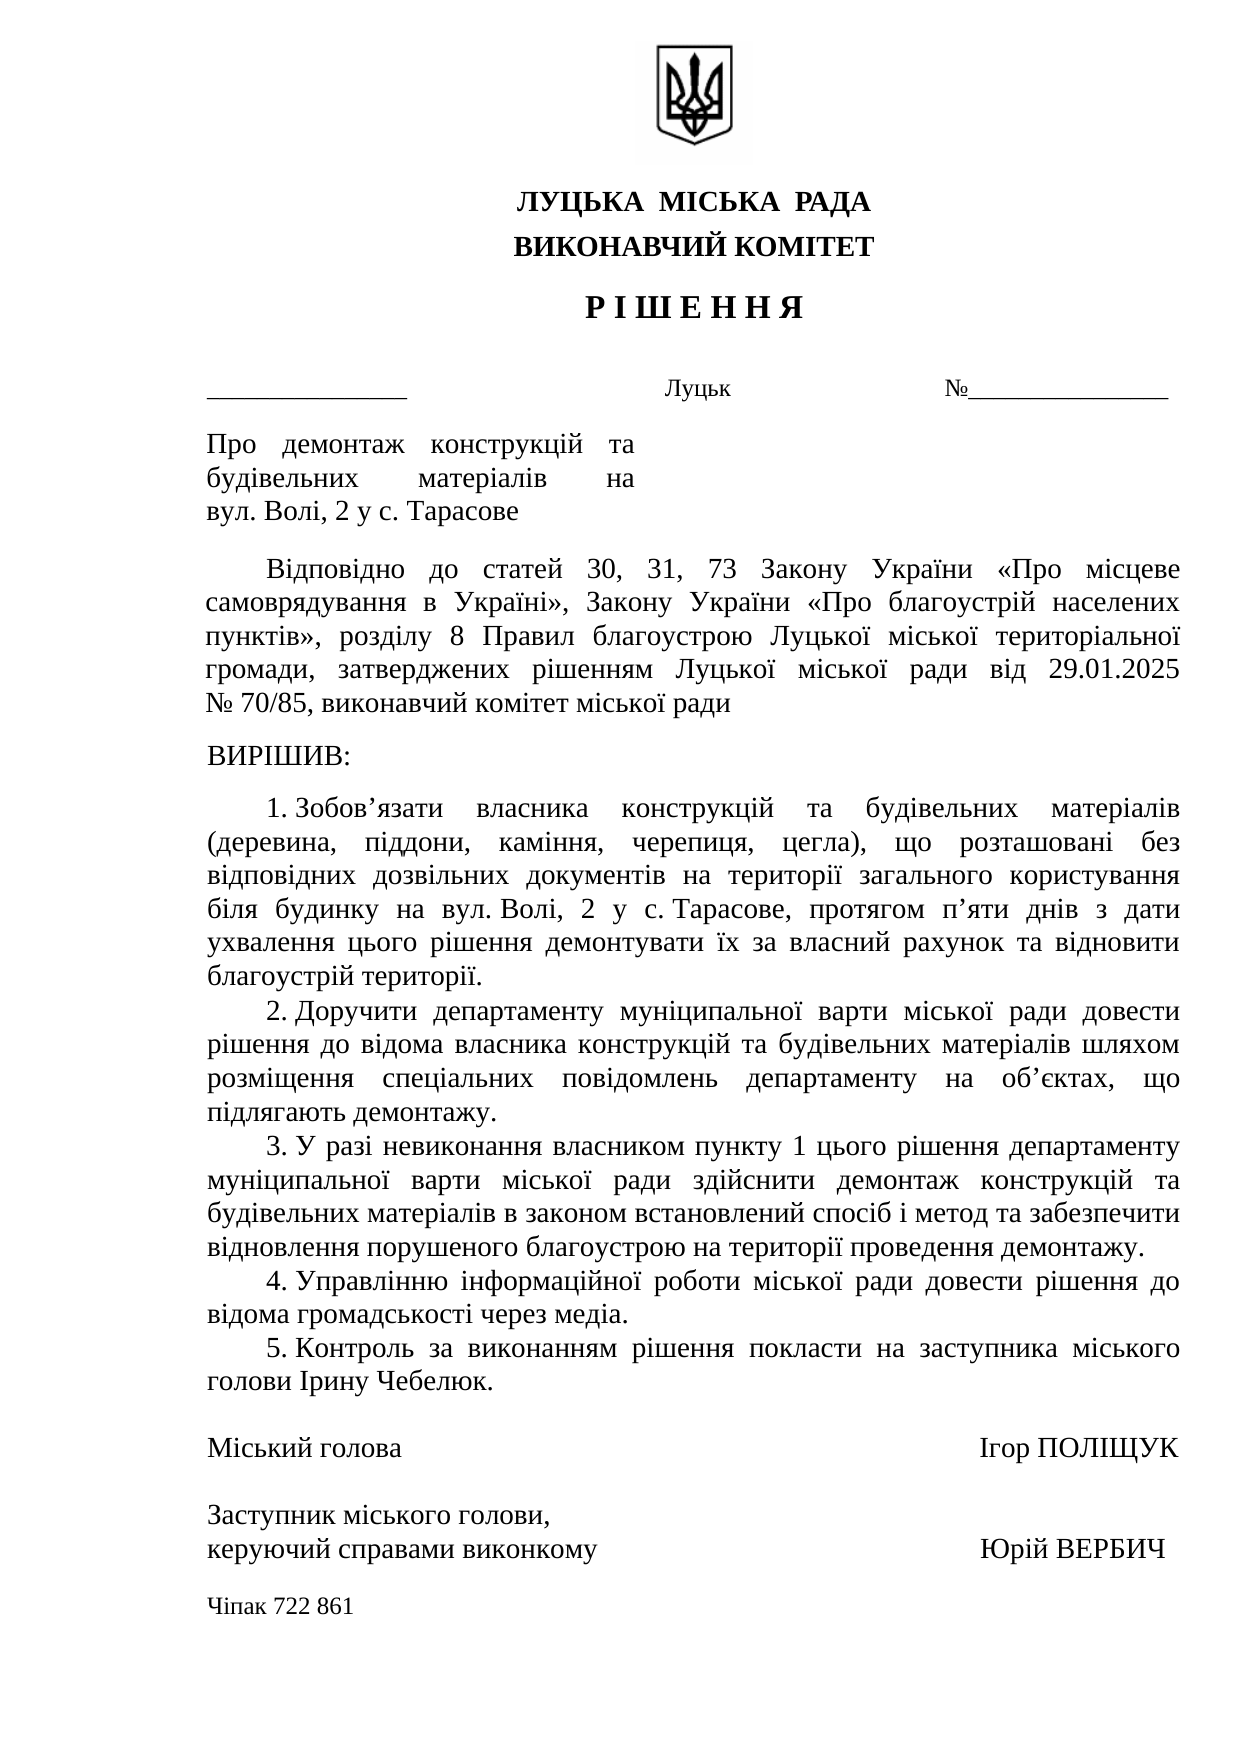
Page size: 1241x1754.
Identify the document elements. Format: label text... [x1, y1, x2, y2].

text Заступник міського голови, [207, 1497, 1181, 1531]
text Відповідно до статей 30, 31, 73 Закону України «Про місцеве самоврядування в Україні», Закону України «Про благоустрій населених пунктів», розділу 8 Правил благоустрою Луцької міської територіальної громади, затверджених рішенням Луцької міської ради від 29.01.2025 № 70/85, виконавчий комітет міської ради [205, 551, 1181, 718]
text керуючий справами виконкому Юрій ВЕРБИЧ [207, 1531, 1181, 1564]
text ________________ Луцьк №________________ [207, 373, 1181, 402]
subtitle ВИКОНАВЧИЙ КОМІТЕТ [207, 229, 1181, 263]
text 4. Управлінню інформаційної роботи міської ради довести рішення до відома громадськості через медіа. [207, 1263, 1181, 1330]
text 1. Зобов’язати власника конструкцій та будівельних матеріалів (деревина, піддони, каміння, черепиця, цегла), що розташовані без відповідних дозвільних документів на території загального користування біля будинку на вул. Волі, 2 у с. Тарасове, протягом п’яти днів з дати ухвалення цього рішення демонтувати їх за власний рахунок та відновити благоустрій території. [207, 790, 1181, 992]
text Міський голова Ігор ПОЛІЩУК [207, 1430, 1181, 1464]
subtitle ЛУЦЬКА МІСЬКА РАДА [207, 184, 1181, 217]
text ВИРІШИВ: [207, 738, 1181, 771]
text Чіпак 722 861 [207, 1591, 1181, 1620]
text Про демонтаж конструкцій та будівельних матеріалів на вул. Волі, 2 у с. Тарасове [206, 426, 635, 527]
subtitle Р І Ш Е Н Н Я [207, 287, 1181, 325]
text 5. Контроль за виконанням рішення покласти на заступника міського голови Ірину Чебелюк. [207, 1330, 1181, 1397]
text 2. Доручити департаменту муніципальної варти міської ради довести рішення до відома власника конструкцій та будівельних матеріалів шляхом розміщення спеціальних повідомлень департаменту на об’єктах, що підлягають демонтажу. [207, 993, 1181, 1127]
text 3. У разі невиконання власником пункту 1 цього рішення департаменту муніципальної варти міської ради здійснити демонтаж конструкцій та будівельних матеріалів в законом встановлений спосіб і метод та забезпечити відновлення порушеного благоустрою на території проведення демонтажу. [207, 1128, 1181, 1263]
